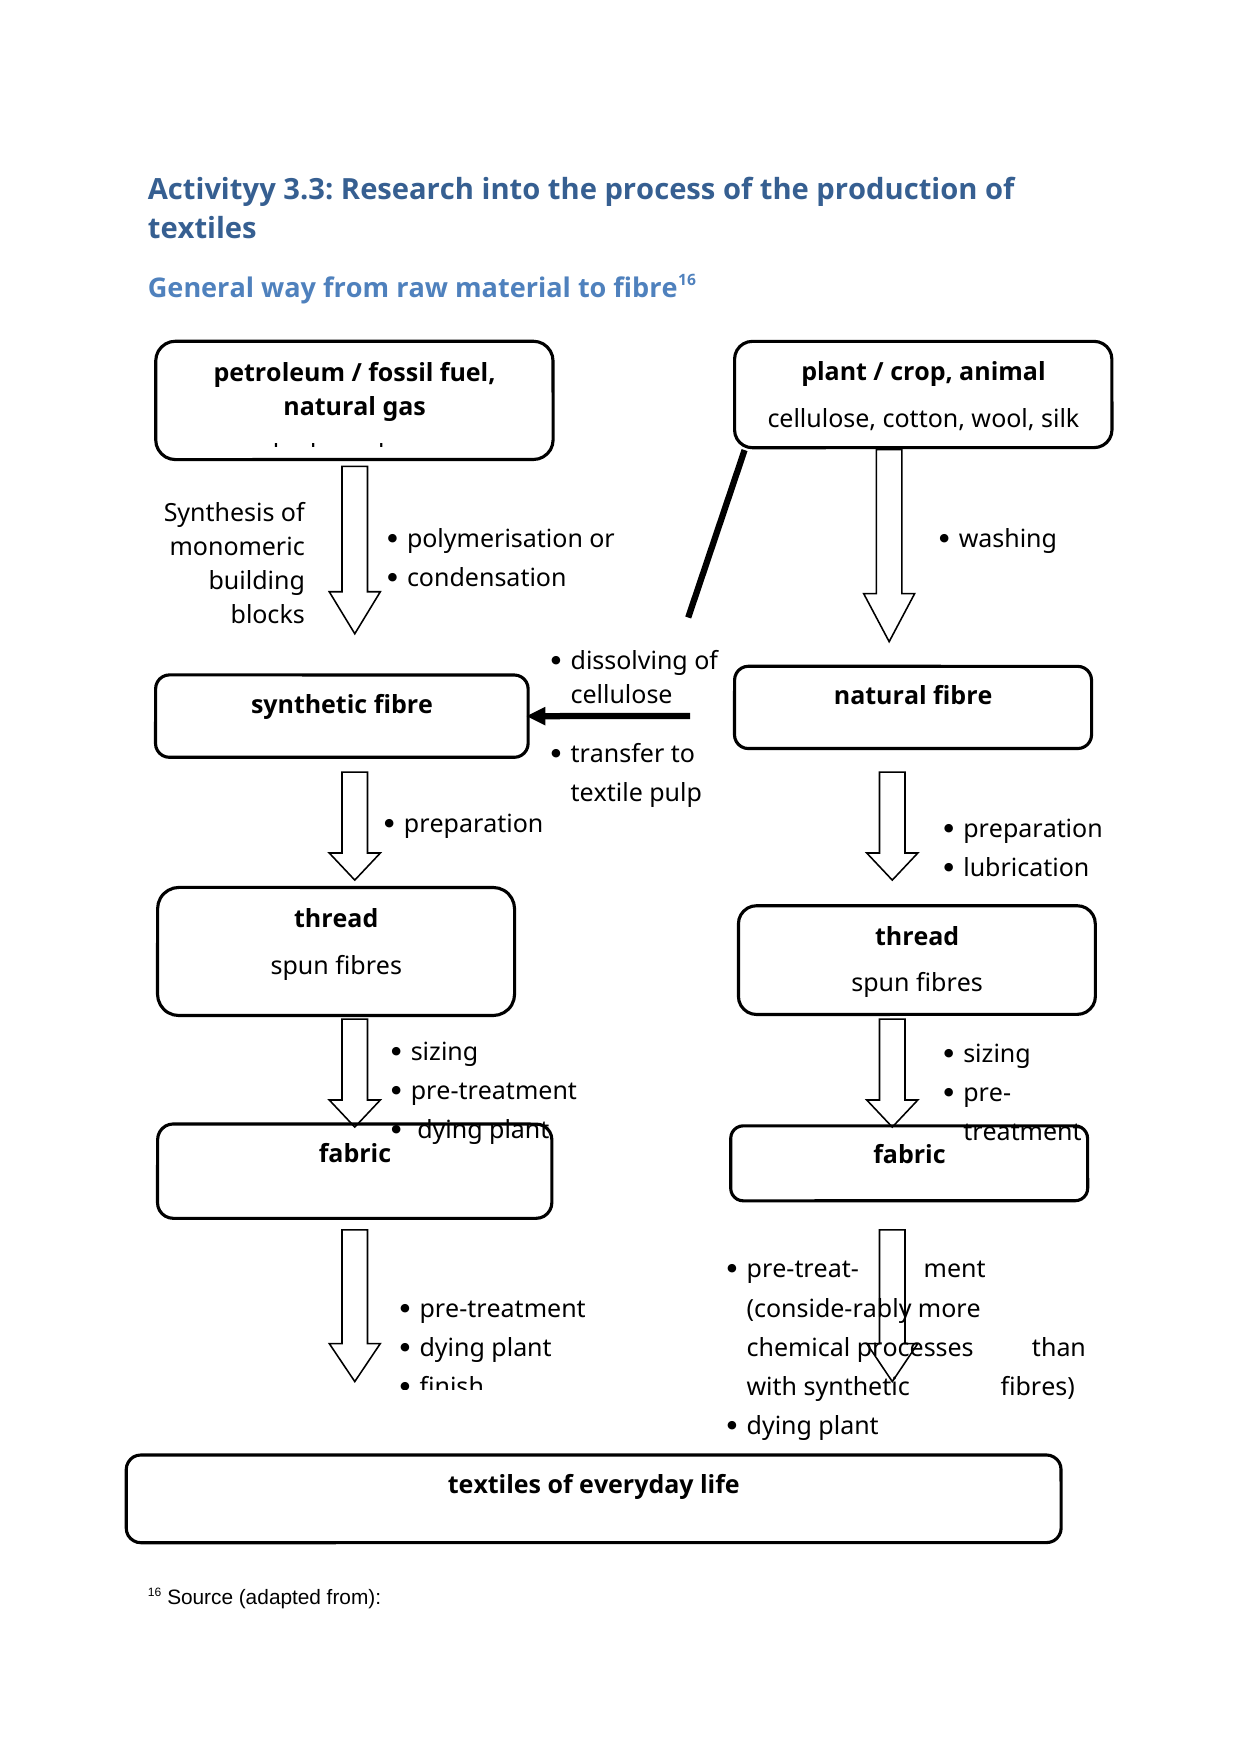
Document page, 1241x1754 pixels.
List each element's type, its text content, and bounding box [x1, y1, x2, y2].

subtitle General way from raw material to fibre16 [148, 268, 1092, 305]
subtitle Activityy 3.3: Research into the process of the production of textiles [148, 168, 1092, 247]
text 16 Source (adapted from): [148, 1585, 1092, 1609]
